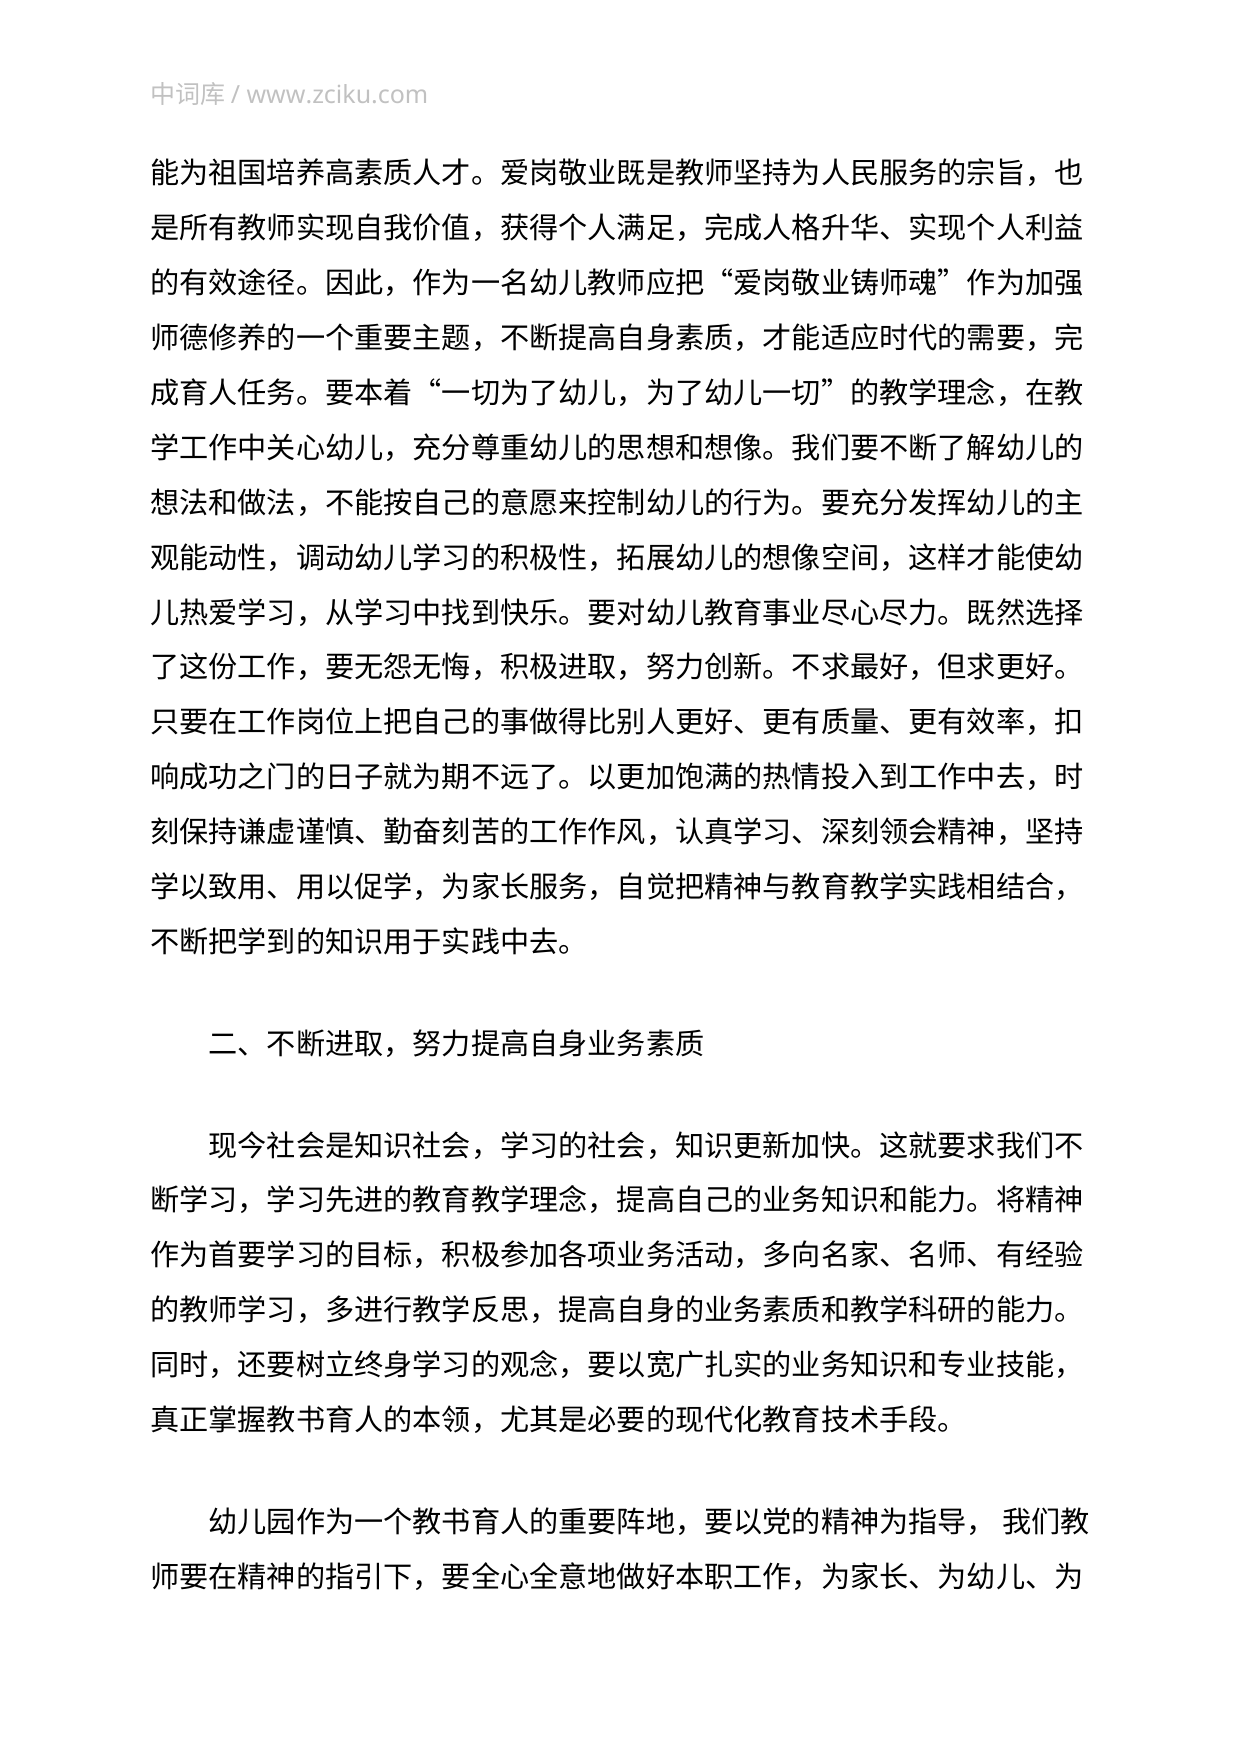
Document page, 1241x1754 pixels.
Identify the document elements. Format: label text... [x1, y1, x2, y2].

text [150, 150, 1090, 961]
text 二、不断进取，努力提高自身业务素质 [150, 1020, 1090, 1063]
text 现今社会是知识社会，学习的社会，知识更新加快。这就要求我们不断学习，学习先进的教育教学理念，提高自己的业务知识和能力。将精神作为首要学习的目标，积极参加各项业务活动，多向名家、名师、有经验的教师学习，多进行教学反思，提高自身的业务素质和教学科研的能力。同时，还要树立终身学习的观念，要以宽广扎实的业务知识和专业技能，真正掌握教书育人的本领，尤其是必要的现代化教育技术手段。 [150, 1122, 1090, 1439]
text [150, 1498, 1090, 1596]
